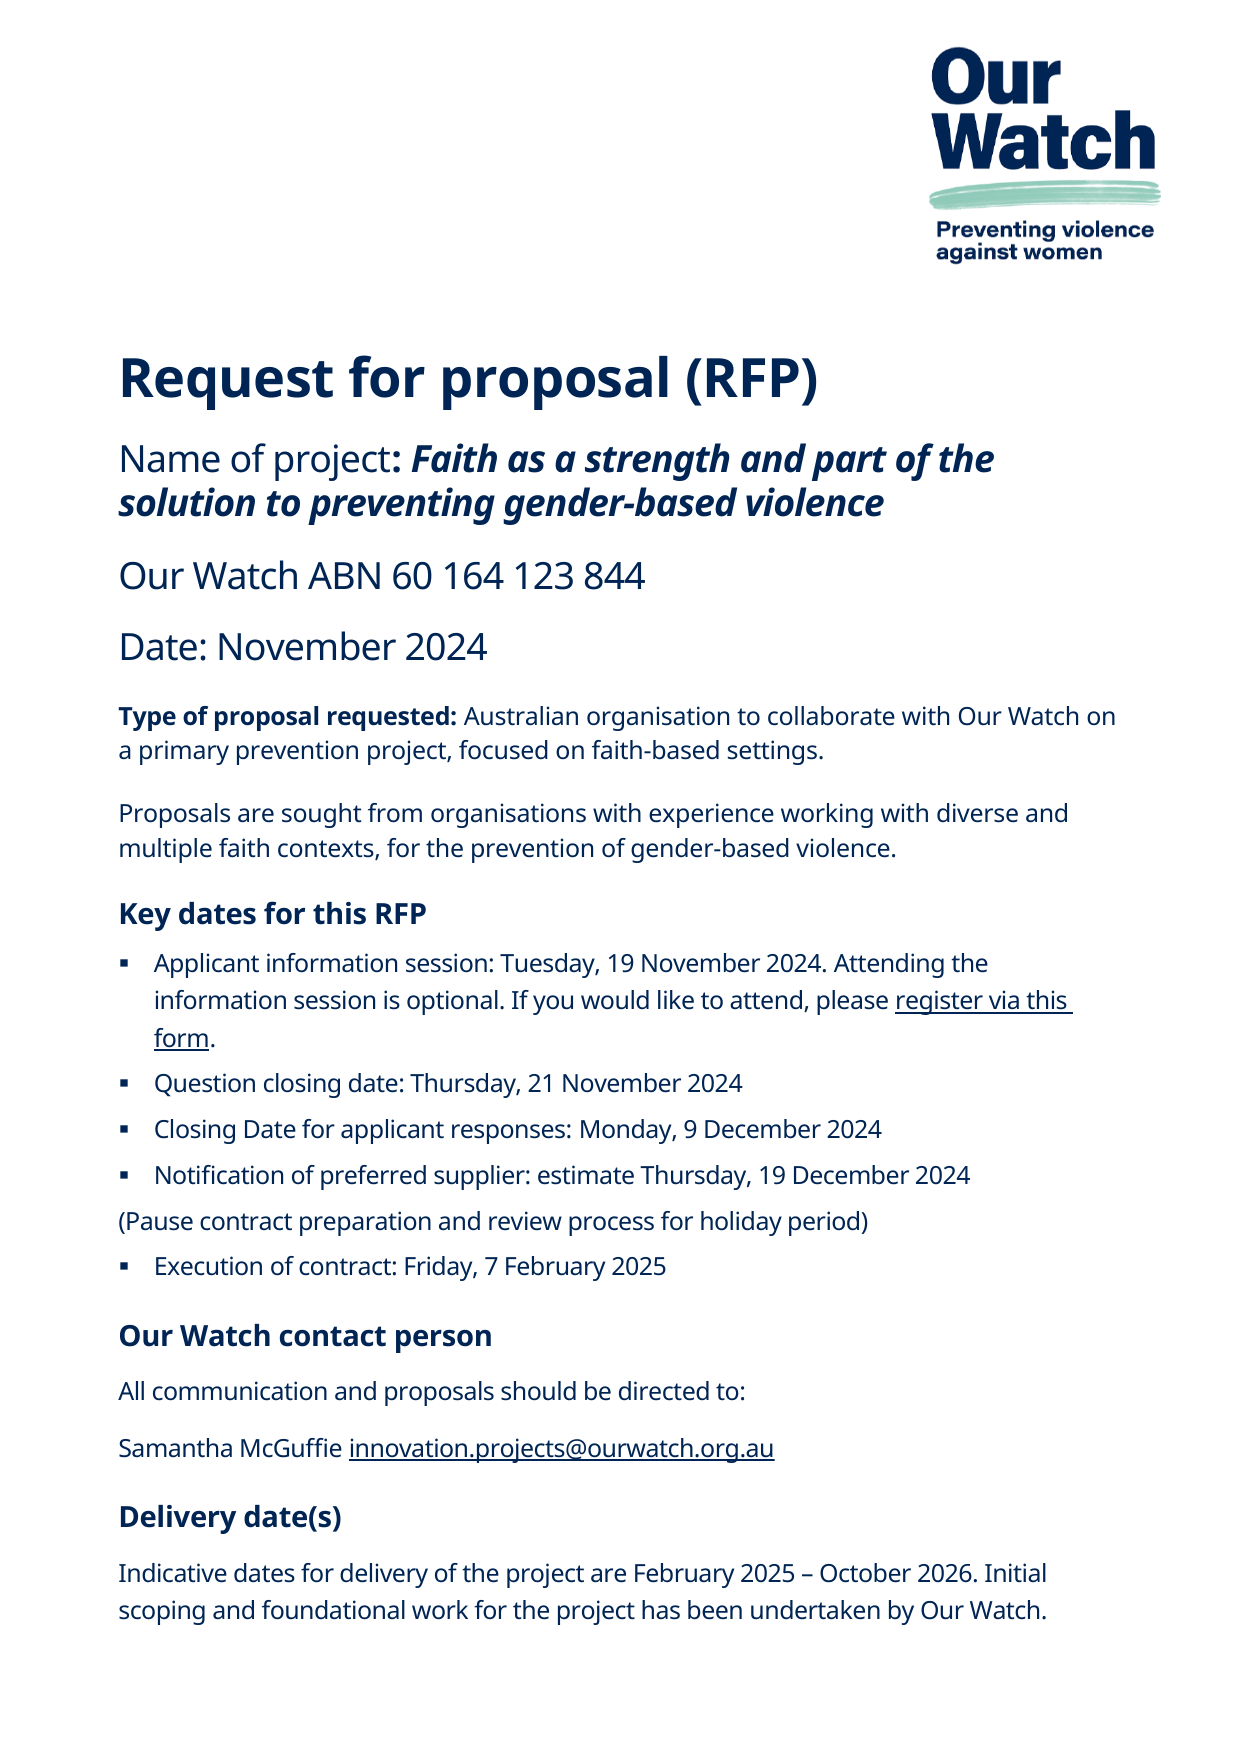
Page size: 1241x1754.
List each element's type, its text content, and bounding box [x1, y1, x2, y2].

subtitle Name of project: Faith as a strength and part of the solution to preventing gender-based violence [118, 436, 1122, 528]
subtitle Our Watch ABN 60 164 123 844 [118, 553, 1122, 599]
list Notification of preferred supplier: estimate Thursday, 19 December 2024 [118, 1158, 1122, 1192]
text All communication and proposals should be directed to: [118, 1374, 1122, 1408]
text Samantha McGuffie innovation.projects@ourwatch.org.au [118, 1430, 1122, 1464]
list (Pause contract preparation and review process for holiday period) [118, 1203, 1122, 1237]
list Execution of contract: Friday, 7 February 2025 [118, 1249, 1122, 1283]
picture [0, 0, 1240, 306]
list Question closing date: Thursday, 21 November 2024 [118, 1066, 1122, 1100]
subtitle Key dates for this RFP [118, 893, 1122, 933]
title Request for proposal (RFP) [118, 344, 1122, 411]
subtitle Date: November 2024 [118, 624, 1122, 670]
list Applicant information session: Tuesday, 19 November 2024. Attending the information session is optional. If you would like to attend, please register via this form. [118, 946, 1122, 1054]
list Closing Date for applicant responses: Monday, 9 December 2024 [118, 1112, 1122, 1146]
subtitle Type of proposal requested: Australian organisation to collaborate with Our Watch on a primary prevention project, focused on faith-based settings. [118, 699, 1122, 767]
text Indicative dates for delivery of the project are February 2025 – October 2026. Initial scoping and foundational work for the project has been undertaken by Our Watch. [118, 1555, 1122, 1627]
subtitle Delivery date(s) [118, 1497, 1122, 1536]
subtitle Proposals are sought from organisations with experience working with diverse and multiple faith contexts, for the prevention of gender-based violence. [118, 796, 1122, 864]
subtitle Our Watch contact person [118, 1316, 1122, 1355]
